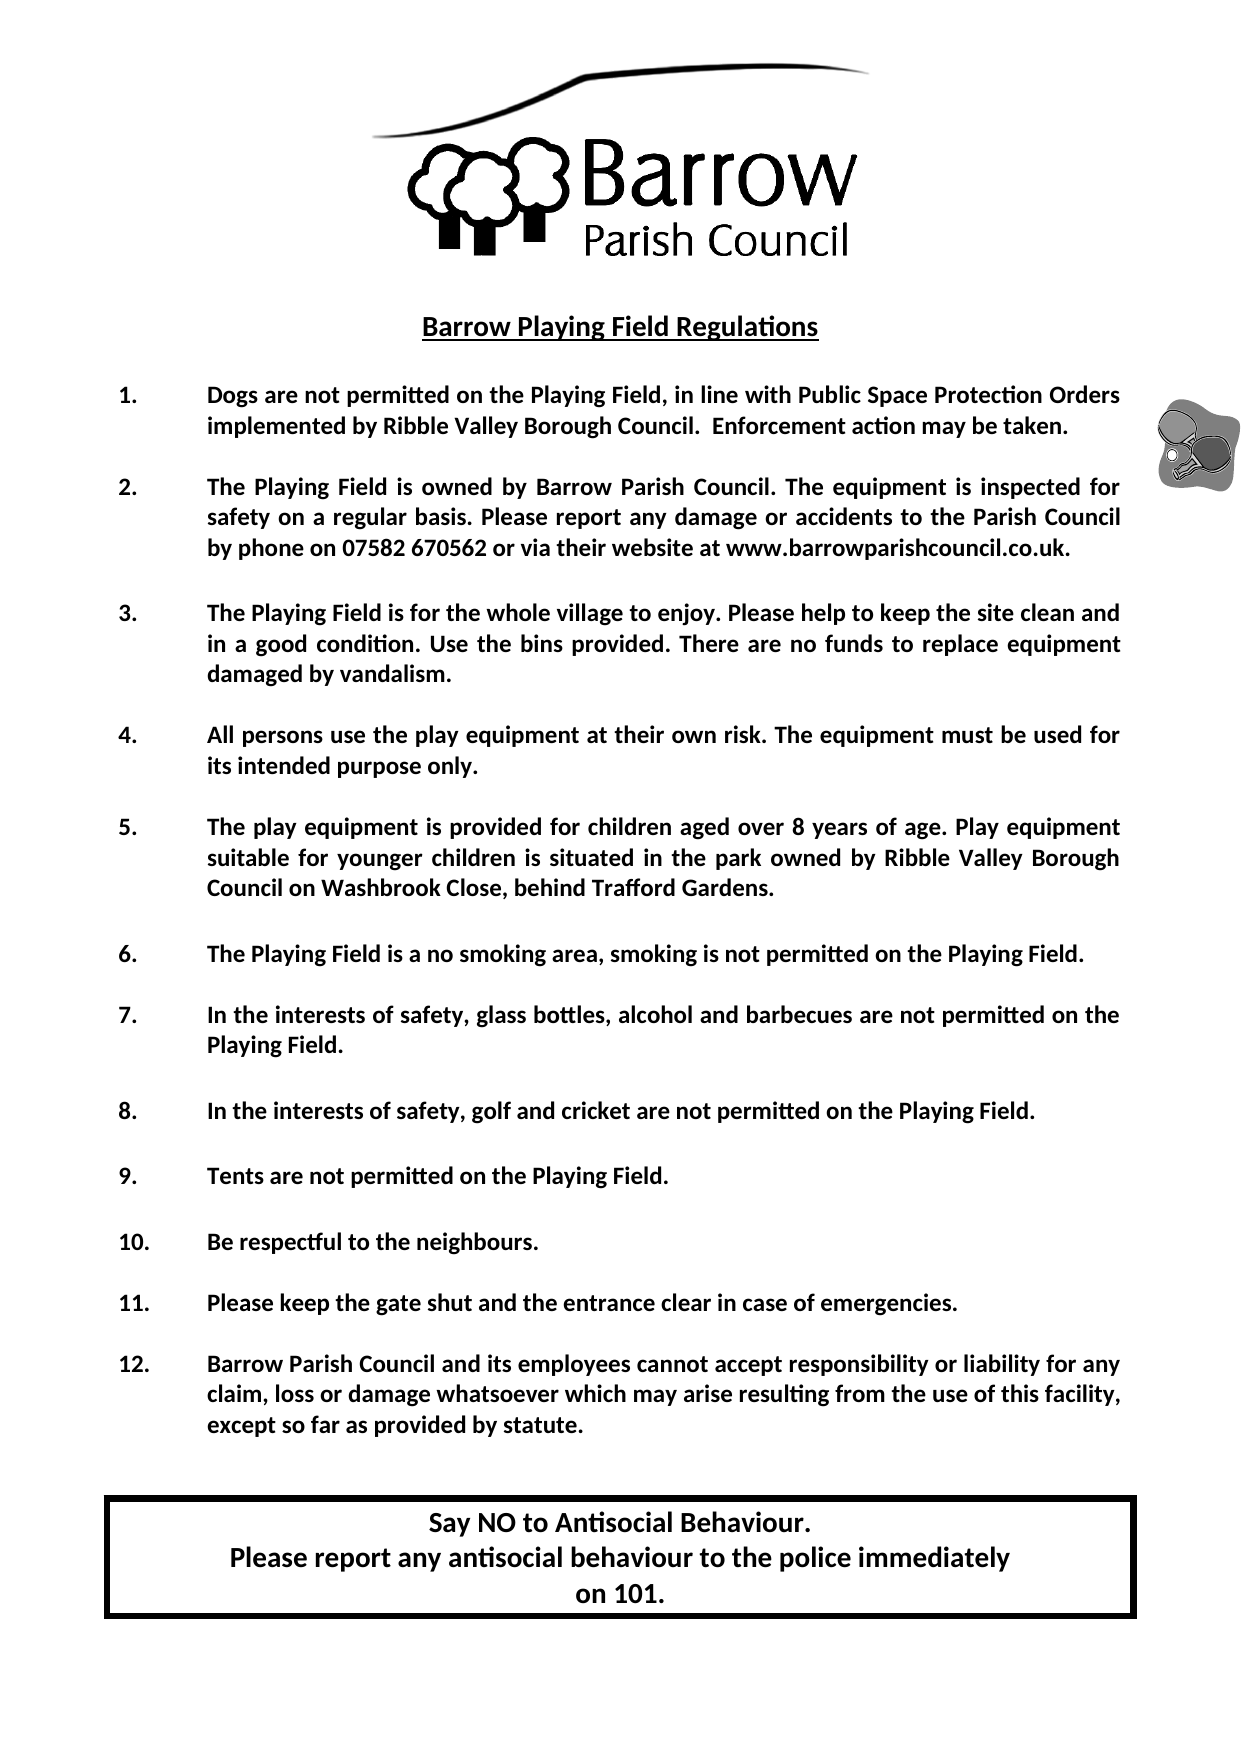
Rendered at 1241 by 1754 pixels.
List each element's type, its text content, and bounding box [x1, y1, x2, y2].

text Say NO to Antisocial Behaviour. [110, 1502, 1130, 1539]
text on 101. [110, 1567, 1130, 1613]
list The play equipment is provided for children aged over 8 years of age. Play equipment suitable for younger children is situated in the park owned by Ribble Valley Borough Council on Washbrook Close, behind Trafford Gardens. [118, 811, 1122, 903]
list Be respectful to the neighbours. [118, 1226, 1122, 1256]
list Barrow Parish Council and its employees cannot accept responsibility or liability for any claim, loss or damage whatsoever which may arise resulting from the use of this facility, except so far as provided by statute. [118, 1348, 1122, 1439]
text Please report any antisocial behaviour to the police immediately [118, 1539, 1122, 1567]
list The Playing Field is a no smoking area, smoking is not permitted on the Playing Field. [118, 938, 1122, 968]
list The Playing Field is owned by Barrow Parish Council. The equipment is inspected for safety on a regular basis. Please report any damage or accidents to the Parish Council by phone on 07582 670562 or via their website at www.barrowparishcouncil.co.uk. [118, 471, 1122, 563]
list Dogs are not permitted on the Playing Field, in line with Public Space Protection Orders implemented by Ribble Valley Borough Council. Enforcement action may be taken. [118, 379, 1122, 441]
list The Playing Field is for the whole village to enjoy. Please help to keep the site clean and in a good condition. Use the bins provided. There are no funds to replace equipment damaged by vandalism. [118, 598, 1122, 689]
list Please keep the gate shut and the entrance clear in case of emergencies. [118, 1287, 1122, 1317]
list In the interests of safety, glass bottles, alcohol and barbecues are not permitted on the Playing Field. [118, 999, 1122, 1060]
list Barrow Playing Field Regulations [118, 308, 1122, 344]
list All persons use the play equipment at their own risk. The equipment must be used for its intended purpose only. [118, 720, 1122, 781]
list In the interests of safety, golf and cricket are not permitted on the Playing Field. [118, 1095, 1122, 1125]
list Tents are not permitted on the Playing Field. [118, 1160, 1122, 1191]
